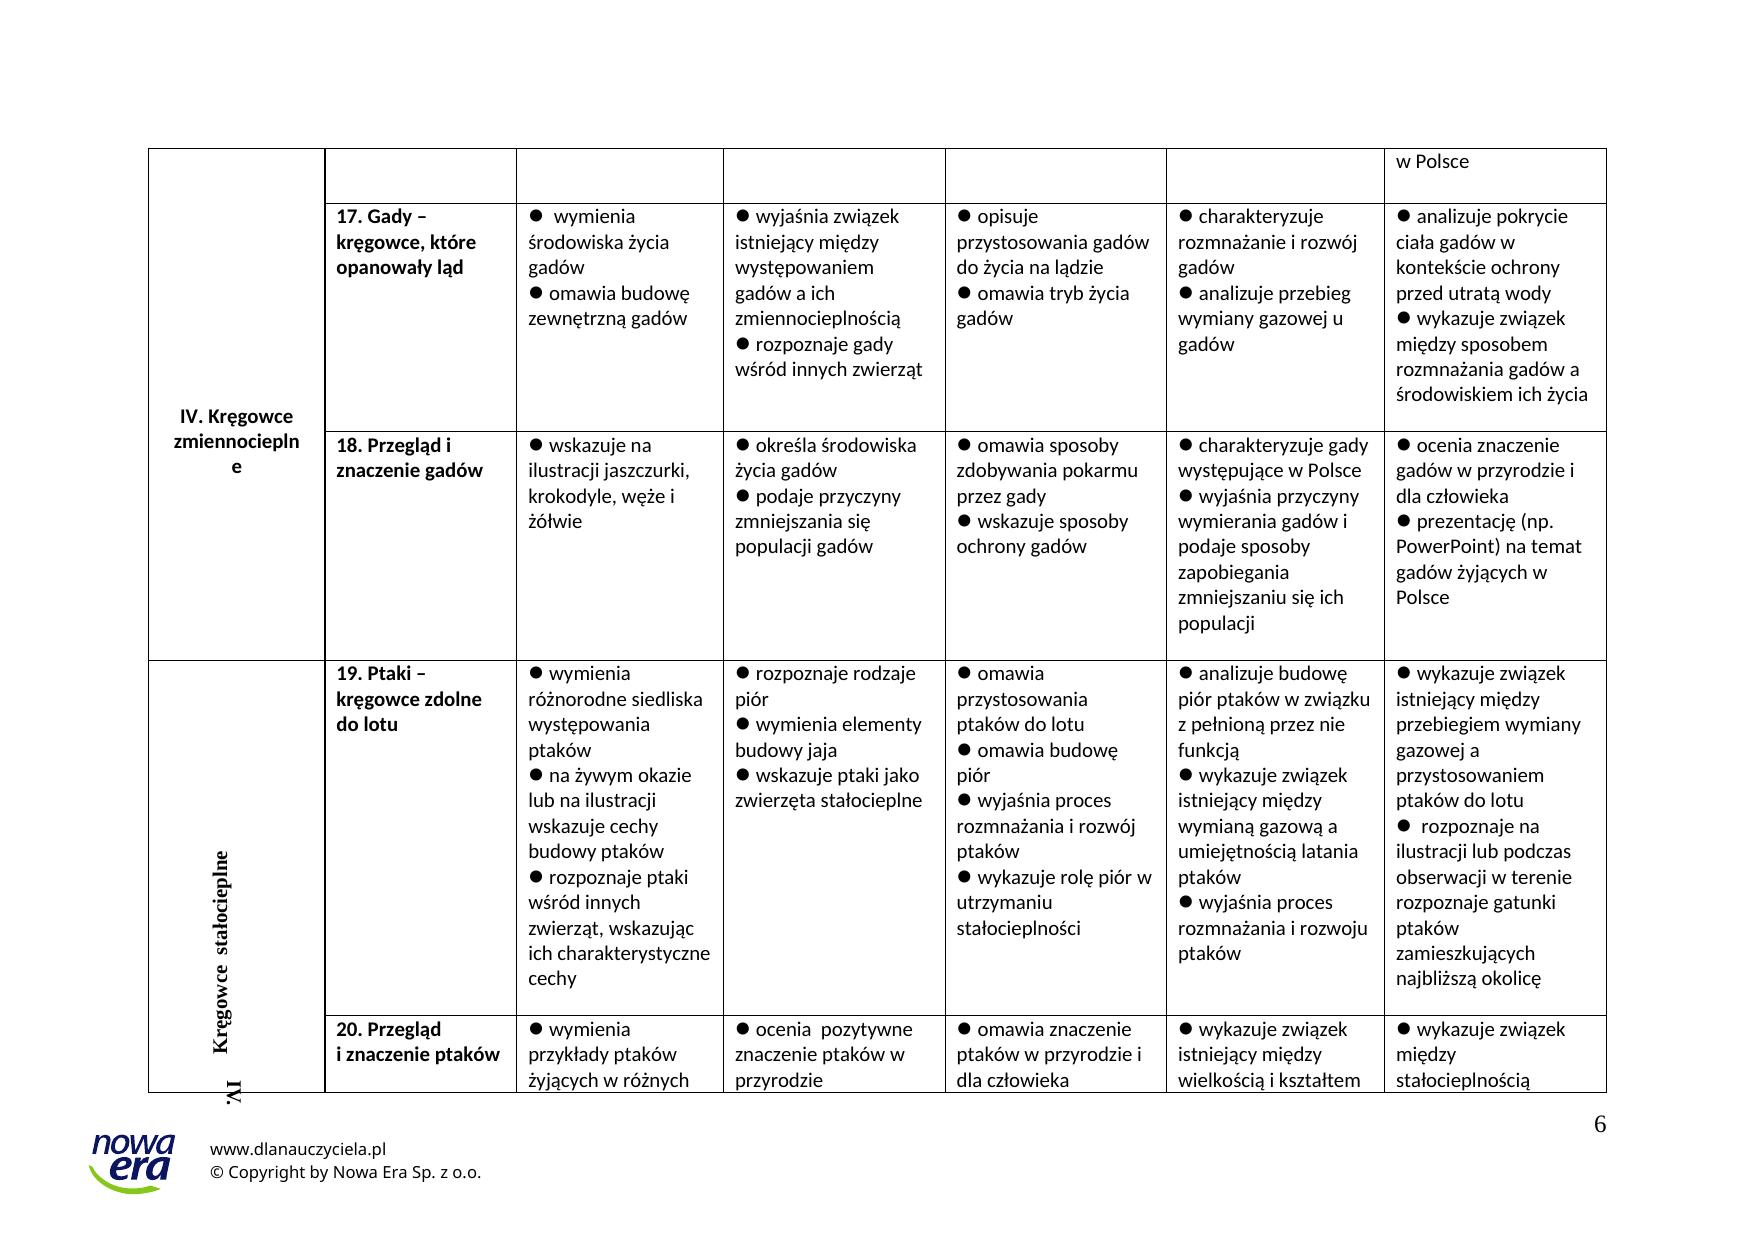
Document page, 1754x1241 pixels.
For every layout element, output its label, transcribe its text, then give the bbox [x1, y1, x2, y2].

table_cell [517, 1016, 723, 1092]
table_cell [724, 1016, 945, 1092]
table_cell Kręgowce stałocieplne V. Kręgowce stałocieplne [149, 661, 324, 1092]
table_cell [517, 149, 723, 203]
table_cell 17. Gady – kręgowce, które opanowały ląd [326, 204, 516, 431]
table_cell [1167, 1016, 1384, 1092]
table_cell omawia przystosowania ptaków do lotu omawia budowę piór wyjaśnia proces rozmnażania i rozwój ptaków wykazuje rolę piór w utrzymaniu stałocieplności [946, 661, 1166, 1015]
table_cell 18. Przegląd i znaczenie gadów [326, 432, 516, 659]
table_cell analizuje budowę piór ptaków w związku z pełnioną przez nie funkcją wykazuje związek istniejący między wymianą gazową a umiejętnością latania ptaków wyjaśnia proces rozmnażania i rozwoju ptaków [1167, 661, 1384, 1015]
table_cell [724, 149, 945, 203]
table_cell charakteryzuje gady występujące w Polsce wyjaśnia przyczyny wymierania gadów i podaje sposoby zapobiegania zmniejszaniu się ich populacji [1167, 432, 1384, 659]
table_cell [326, 1016, 516, 1092]
table_cell rozpoznaje rodzaje piór wymienia elementy budowy jaja wskazuje ptaki jako zwierzęta stałocieplne [724, 661, 945, 1015]
table_cell ocenia znaczenie gadów w przyrodzie i dla człowieka prezentację (np. PowerPoint) na temat gadów żyjących w Polsce [1385, 432, 1606, 659]
table_cell określa środowiska życia gadów podaje przyczyny zmniejszania się populacji gadów [724, 432, 945, 659]
table_cell charakteryzuje rozmnażanie i rozwój gadów analizuje przebieg wymiany gazowej u gadów [1167, 204, 1384, 431]
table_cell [1385, 149, 1606, 203]
table_cell wyjaśnia związek istniejący między występowaniem gadów a ich zmiennocieplnością rozpoznaje gady wśród innych zwierząt [724, 204, 945, 431]
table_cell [1385, 1016, 1606, 1092]
table_cell omawia sposoby zdobywania pokarmu przez gady wskazuje sposoby ochrony gadów [946, 432, 1166, 659]
table_cell wskazuje na ilustracji jaszczurki, krokodyle, węże i żółwie [517, 432, 723, 659]
table_cell analizuje pokrycie ciała gadów w kontekście ochrony przed utratą wody wykazuje związek między sposobem rozmnażania gadów a środowiskiem ich życia [1385, 204, 1606, 431]
table_cell wymienia środowiska życia gadów omawia budowę zewnętrzną gadów [517, 204, 723, 431]
table_cell opisuje przystosowania gadów do życia na lądzie omawia tryb życia gadów [946, 204, 1166, 431]
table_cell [326, 149, 516, 203]
table_cell 19. Ptaki – kręgowce zdolne do lotu [326, 661, 516, 1015]
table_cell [946, 1016, 1166, 1092]
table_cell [1167, 149, 1384, 203]
table_cell wykazuje związek istniejący między przebiegiem wymiany gazowej a przystosowaniem ptaków do lotu rozpoznaje na ilustracji lub podczas obserwacji w terenie rozpoznaje gatunki ptaków zamieszkujących najbliższą okolicę [1385, 661, 1606, 1015]
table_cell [946, 149, 1166, 203]
table_cell wymienia różnorodne siedliska występowania ptaków na żywym okazie lub na ilustracji wskazuje cechy budowy ptaków rozpoznaje ptaki wśród innych zwierząt, wskazując ich charakterystyczne cechy [517, 661, 723, 1015]
